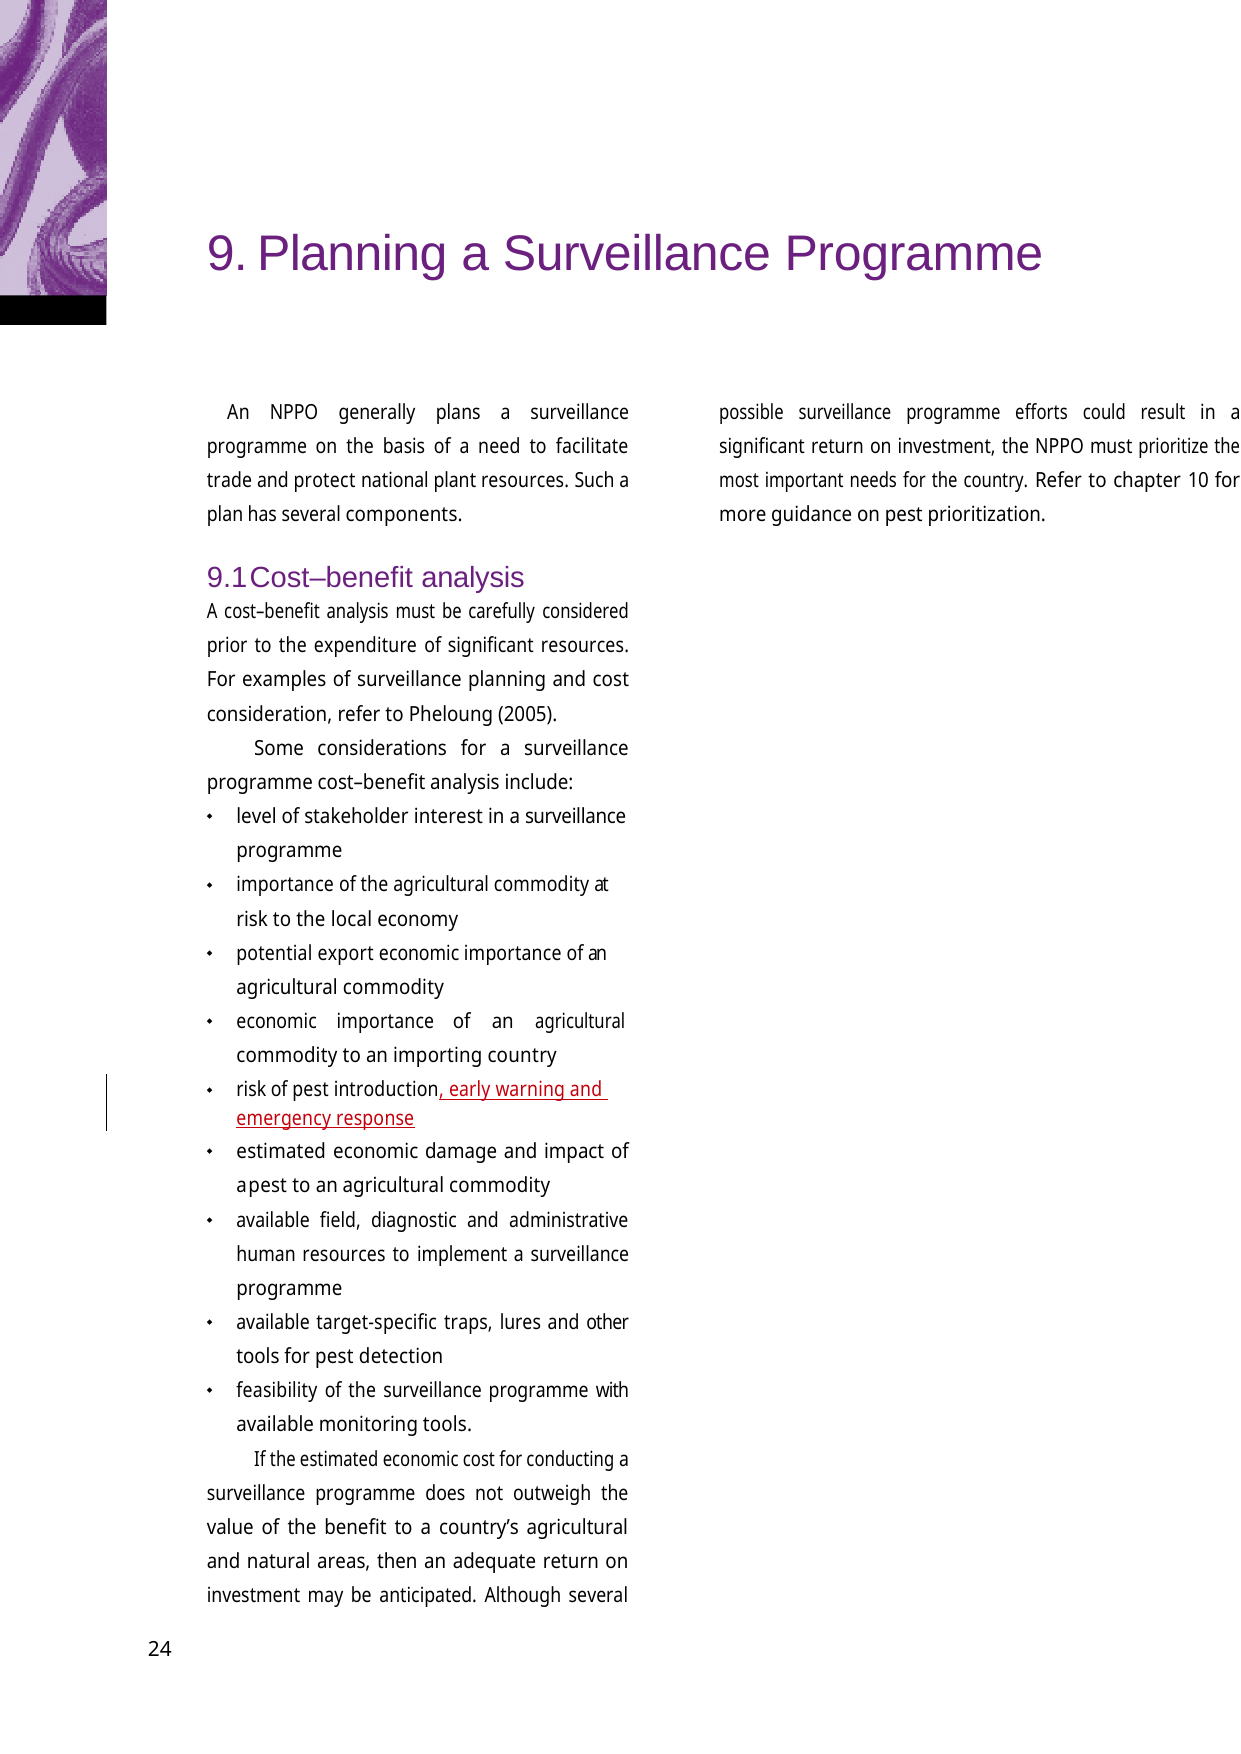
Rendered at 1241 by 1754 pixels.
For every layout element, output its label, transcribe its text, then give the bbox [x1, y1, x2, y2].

text Some considerations for a surveillance programme cost–benefit analysis include: [207, 733, 629, 796]
text An NPPO generally plans a surveillance programme on the basis of a need to facilitate trade and protect national plant resources. Such a plan has several components. [207, 397, 629, 528]
text If the estimated economic cost for conducting a surveillance programme does not outweigh the value of the benefit to a country’s agricultural and natural areas, then an adequate return on investment may be anticipated. Although several possible surveillance programme efforts could result in a significant return on investment, the NPPO must prioritize the most important needs for the country. Refer to chapter 10 for more guidance on pest prioritization. [719, 397, 1240, 528]
text A cost–benefit analysis must be carefully considered prior to the expenditure of significant resources. For examples of surveillance planning and cost consideration, refer to Pheloung (2005). [207, 596, 629, 727]
picture [0, 0, 107, 295]
list risk of pest introduction [207, 1074, 629, 1131]
list importance of the agricultural commodity at risk to the local economy [207, 869, 629, 932]
text If the estimated economic cost for conducting a surveillance programme does not outweigh the value of the benefit to a country’s agricultural and natural areas, then an adequate return on investment may be anticipated. Although several possible surveillance programme efforts could result in a significant return on investment, the NPPO must prioritize the most important needs for the country. Refer to chapter 10 for more guidance on pest prioritization. [207, 1444, 629, 1608]
list estimated economic damage and impact of a pest to an agricultural commodity [207, 1136, 629, 1199]
list available field, diagnostic and administrative human resources to implement a surveillance programme [207, 1205, 629, 1301]
subtitle Planning a Surveillance Programme [207, 223, 1240, 280]
list level of stakeholder interest in a surveillance programme [207, 801, 629, 864]
list feasibility of the surveillance programme with available monitoring tools. [207, 1375, 629, 1438]
list economic importance of an agricultural commodity to an importing country [207, 1006, 629, 1069]
list potential export economic importance of an agricultural commodity [207, 938, 629, 1000]
list available target-specific traps, lures and other tools for pest detection [207, 1307, 629, 1369]
subtitle Cost–benefit analysis [207, 560, 629, 593]
